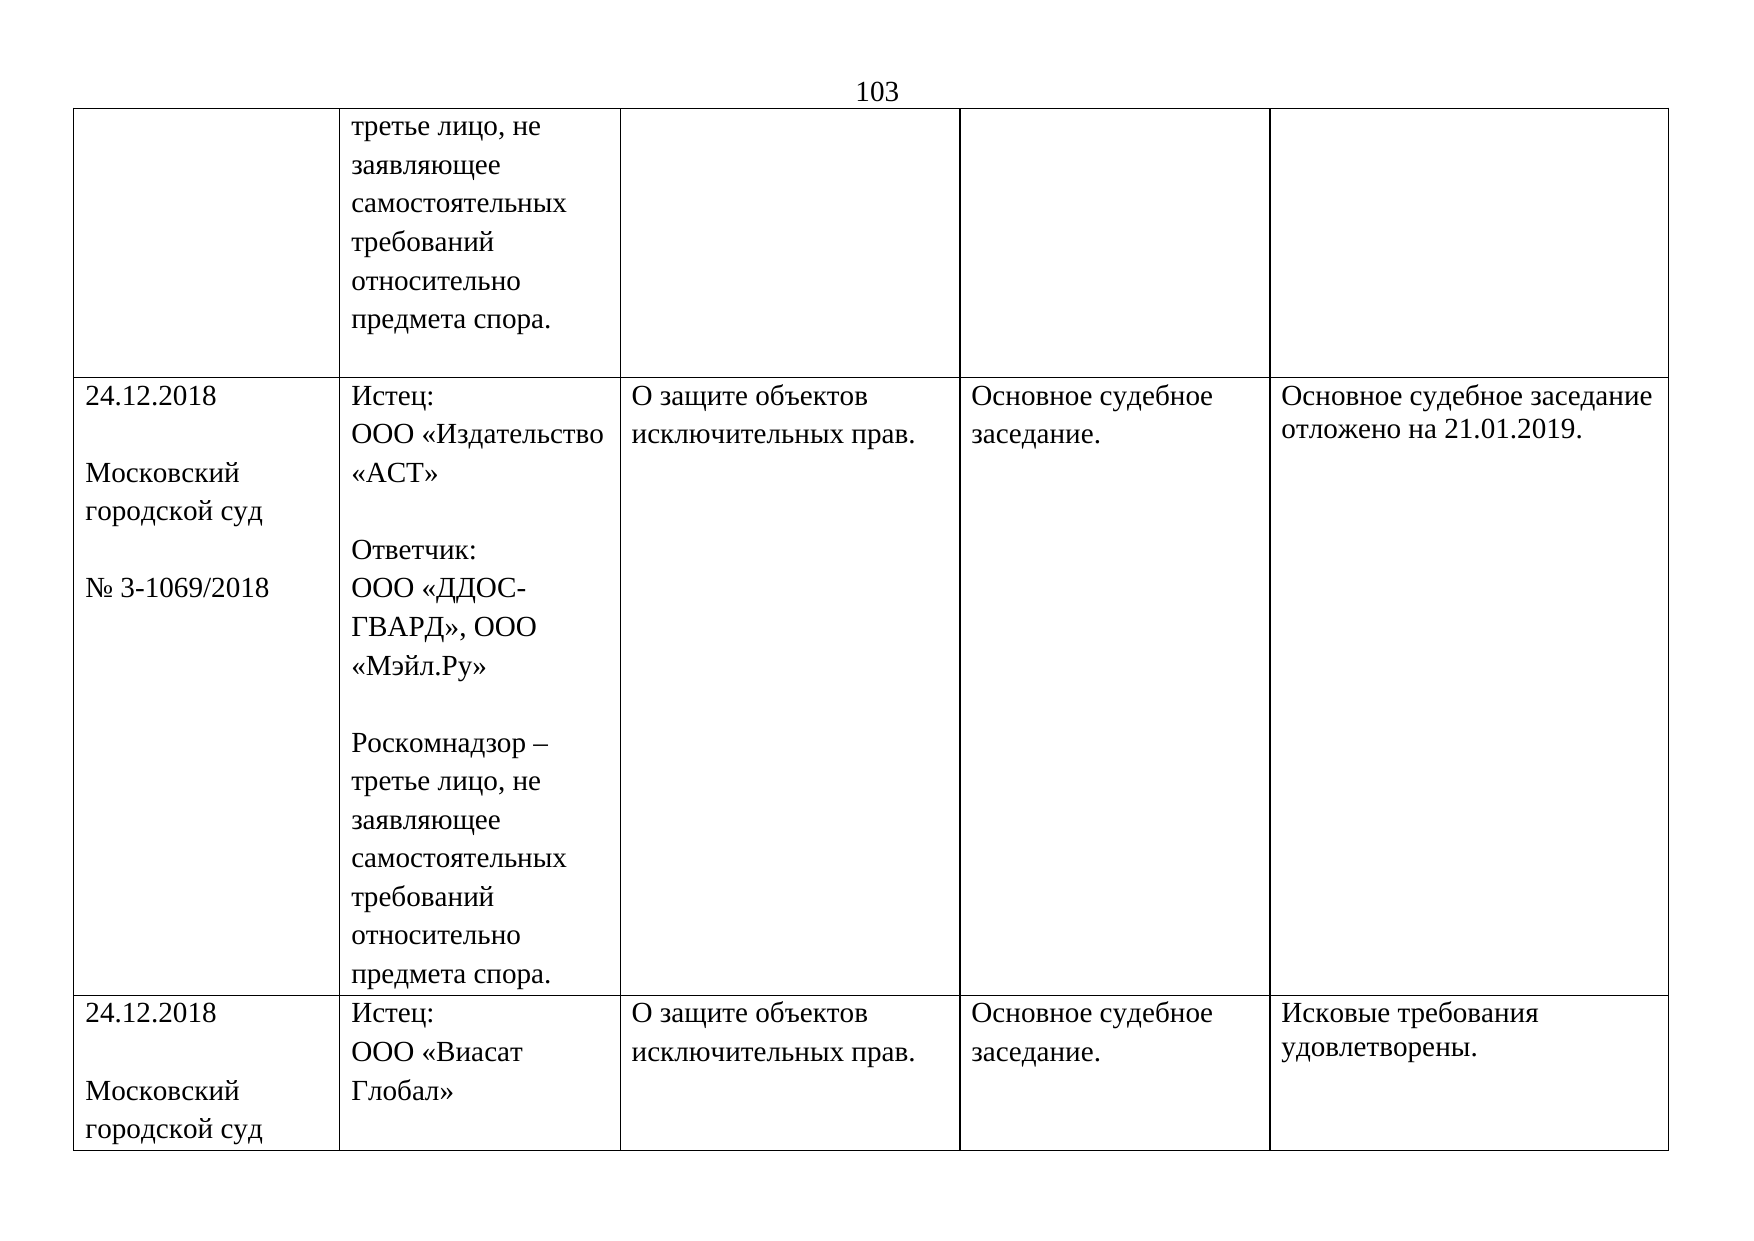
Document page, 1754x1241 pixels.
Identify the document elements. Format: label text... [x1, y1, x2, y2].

table_cell О защите объектов исключительных прав. [621, 378, 959, 994]
table_cell Основное судебное заседание. [961, 378, 1269, 994]
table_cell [961, 996, 1269, 1150]
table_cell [74, 109, 339, 377]
table_cell Истец: ООО «Издательство «АСТ» Ответчик: ООО «ДДОС-ГВАРД», ООО «Мэйл.Ру» Роскомнадзор – третье лицо, не заявляющее самостоятельных требований относительно предмета спора. [340, 378, 620, 994]
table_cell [340, 109, 620, 377]
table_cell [74, 996, 339, 1150]
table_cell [1271, 996, 1668, 1150]
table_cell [340, 996, 620, 1150]
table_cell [1271, 109, 1668, 377]
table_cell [621, 996, 959, 1150]
table_cell 24.12.2018 Московский городской суд № 3-1069/2018 [74, 378, 339, 994]
table_cell Основное судебное заседание отложено на 21.01.2019. [1271, 378, 1668, 994]
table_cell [621, 109, 959, 377]
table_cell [961, 109, 1269, 377]
